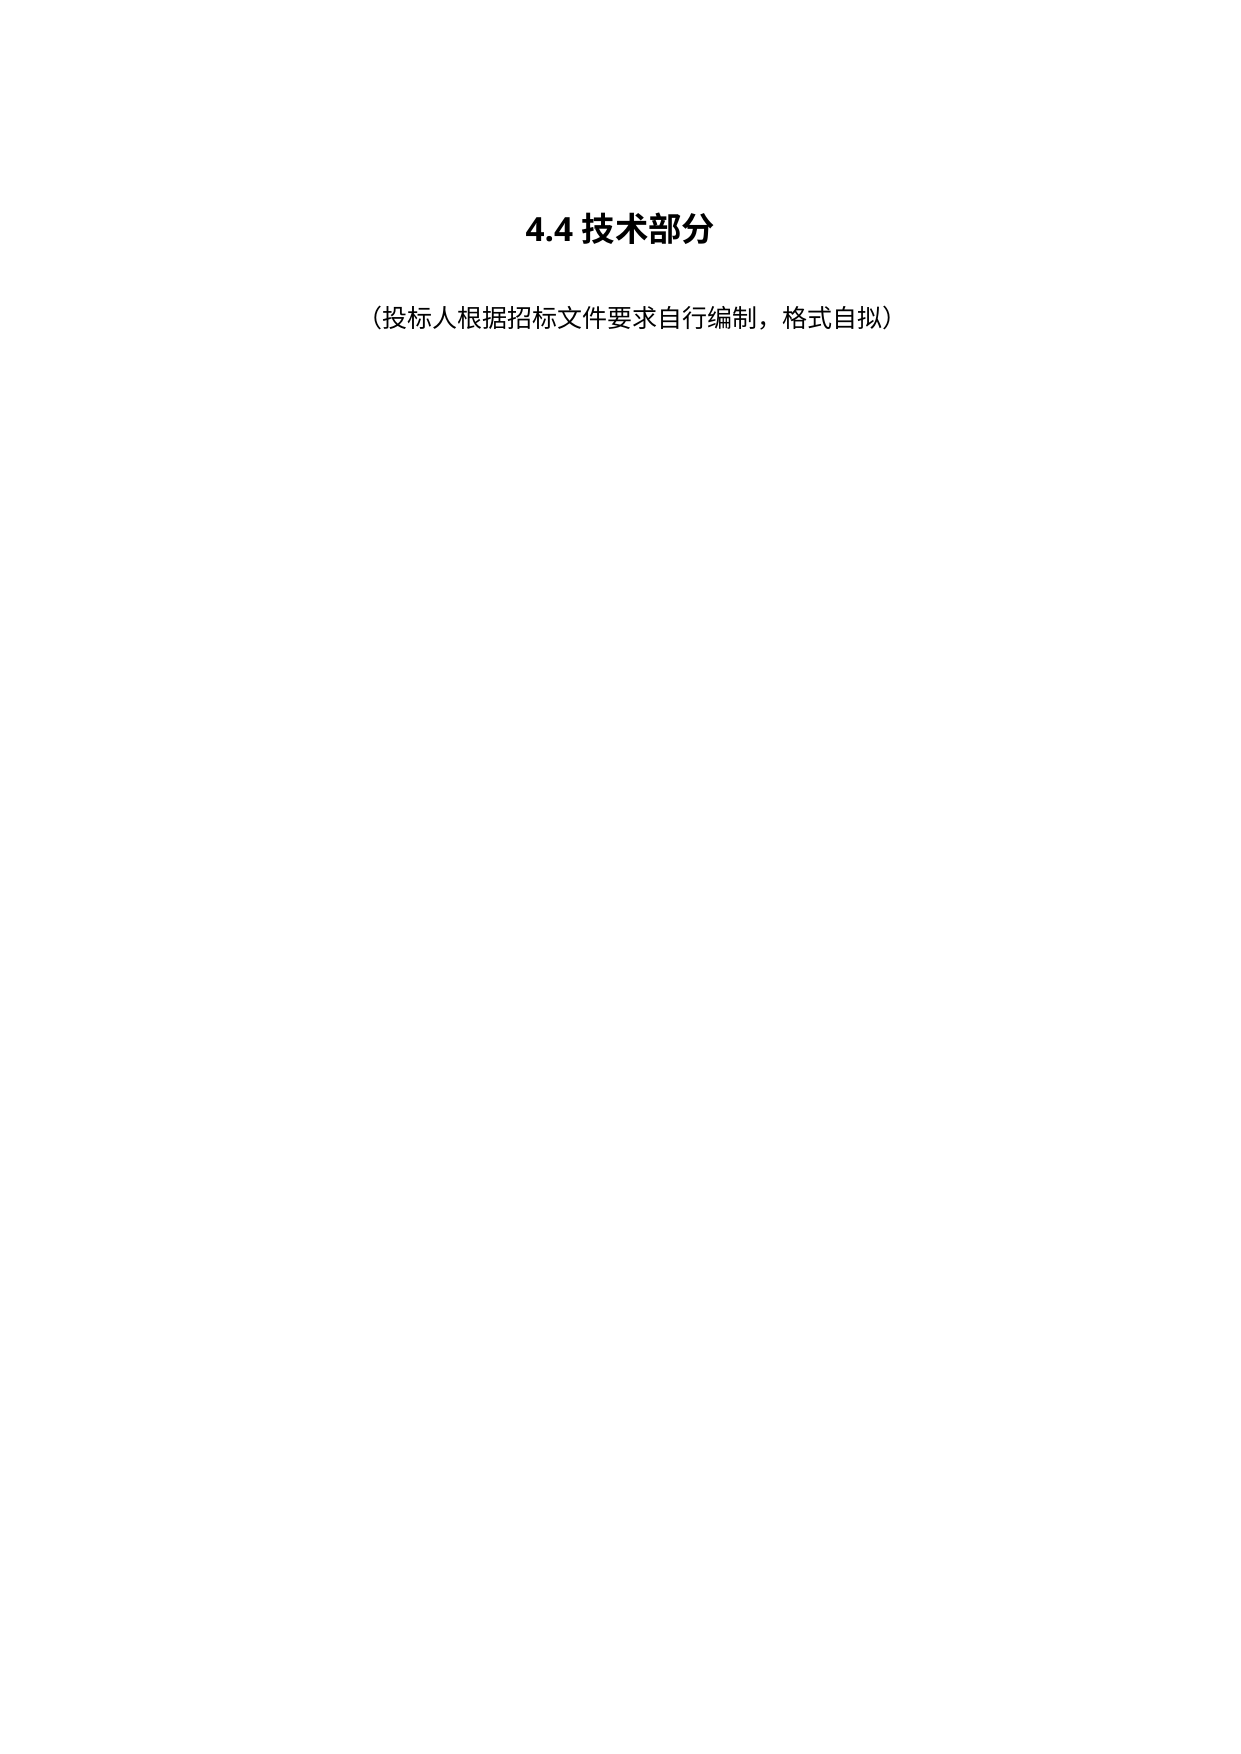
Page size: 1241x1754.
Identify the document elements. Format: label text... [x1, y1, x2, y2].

text 4.4 技术部分 [153, 194, 1087, 259]
text （投标人根据招标文件要求自行编制，格式自拟） [153, 284, 1087, 349]
